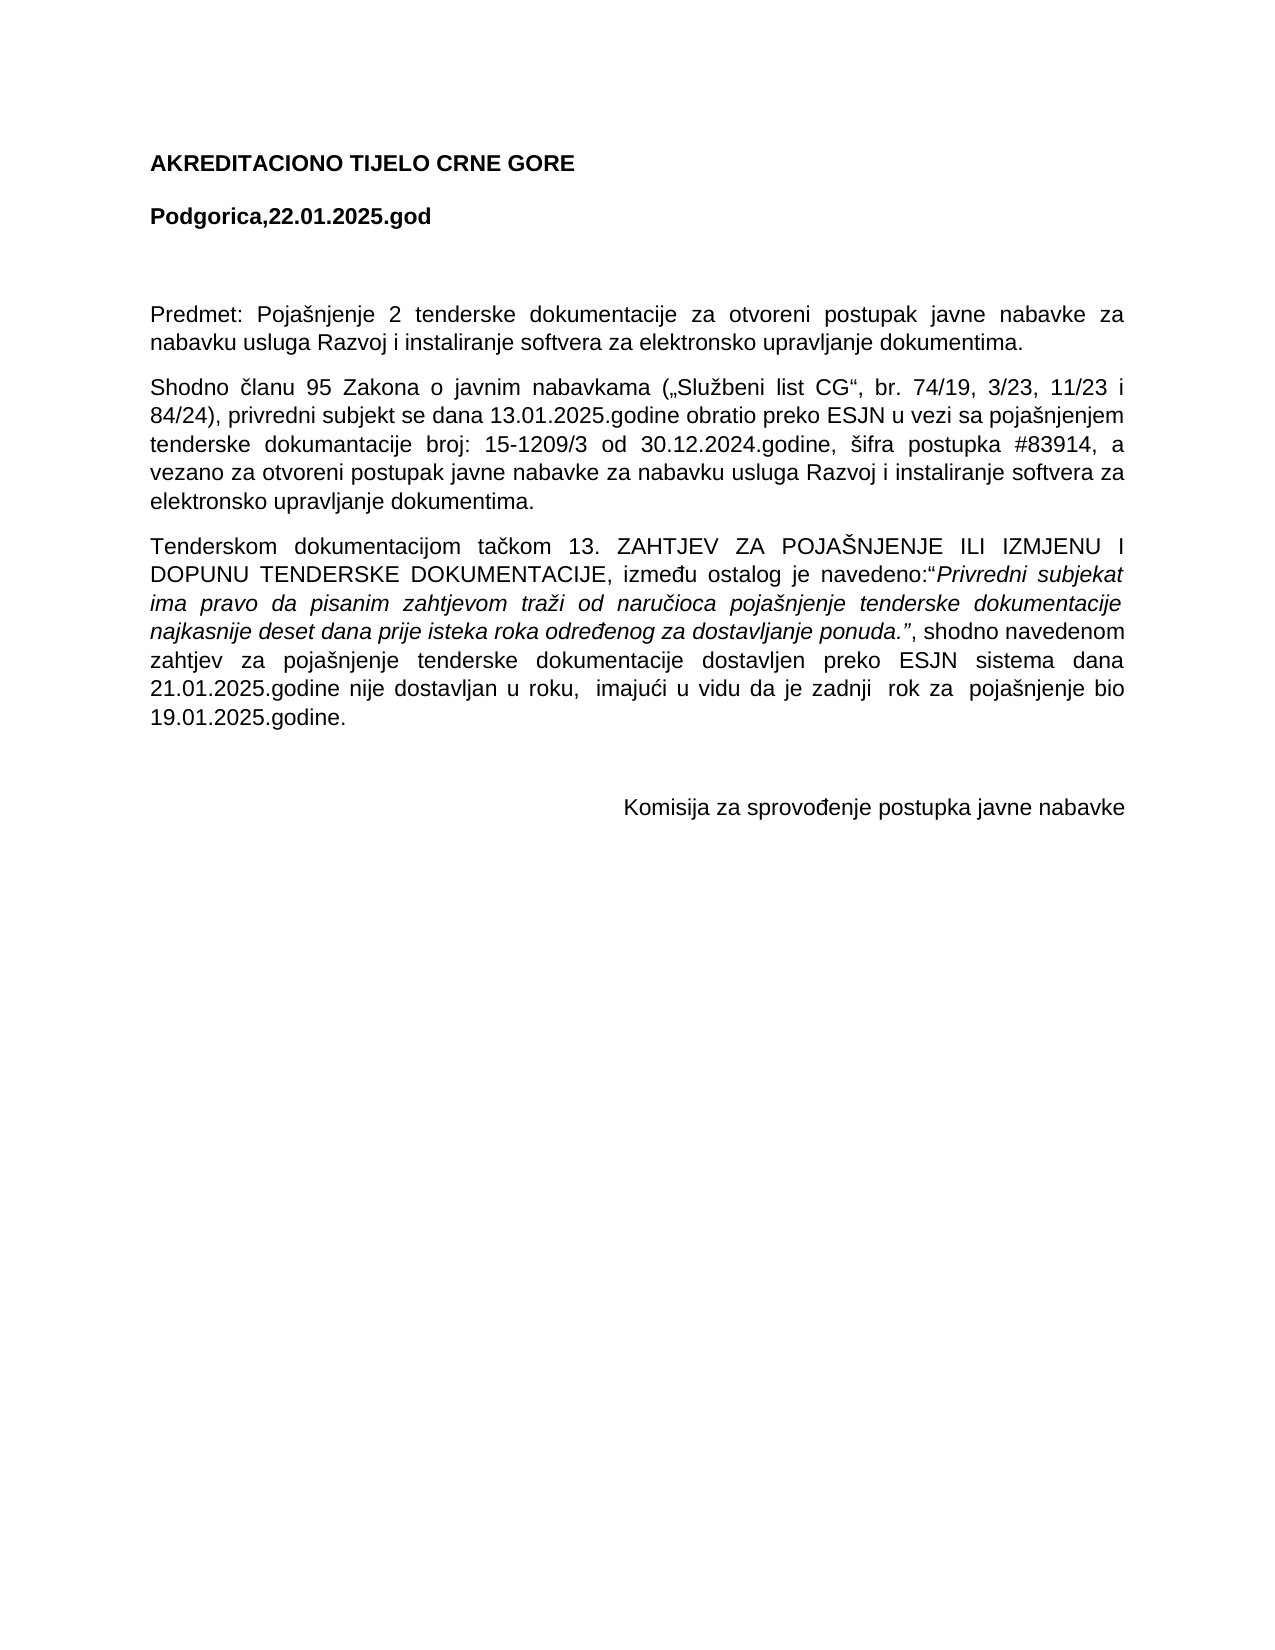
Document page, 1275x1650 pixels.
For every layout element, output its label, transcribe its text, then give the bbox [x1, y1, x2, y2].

text Predmet: Pojašnjenje 2 tenderske dokumentacije za otvoreni postupak javne nabavke za nabavku usluga Razvoj i instaliranje softvera za elektronsko upravljanje dokumentima. [150, 301, 1125, 355]
text Tenderskom dokumentacijom tačkom 13. ZAHTJEV ZA POJAŠNJENJE ILI IZMJENU I DOPUNU TENDERSKE DOKUMENTACIJE, između ostalog je navedeno:“Privredni subjekat ima pravo da pisanim zahtjevom traži od naručioca pojašnjenje tenderske dokumentacije najkasnije deset dana prije isteka roka određenog za dostavljanje ponuda.”, shodno navedenom zahtjev za pojašnjenje tenderske dokumentacije dostavljen preko ESJN sistema dana 21.01.2025.godine nije dostavljan u roku, imajući u vidu da je zadnji rok za pojašnjenje bio 19.01.2025.godine. [150, 533, 1125, 730]
text AKREDITACIONO TIJELO CRNE GORE [150, 150, 1125, 176]
text Shodno članu 95 Zakona o javnim nabavkama („Službeni list CG“, br. 74/19, 3/23, 11/23 i 84/24), privredni subjekt se dana 13.01.2025.godine obratio preko ESJN u vezi sa pojašnjenjem tenderske dokumantacije broj: 15-1209/3 od 30.12.2024.godine, šifra postupka #83914, a vezano za otvoreni postupak javne nabavke za nabavku usluga Razvoj i instaliranje softvera za elektronsko upravljanje dokumentima. [150, 374, 1125, 514]
text Komisija za sprovođenje postupka javne nabavke [150, 794, 1125, 820]
text Podgorica,22.01.2025.god [150, 203, 1125, 229]
